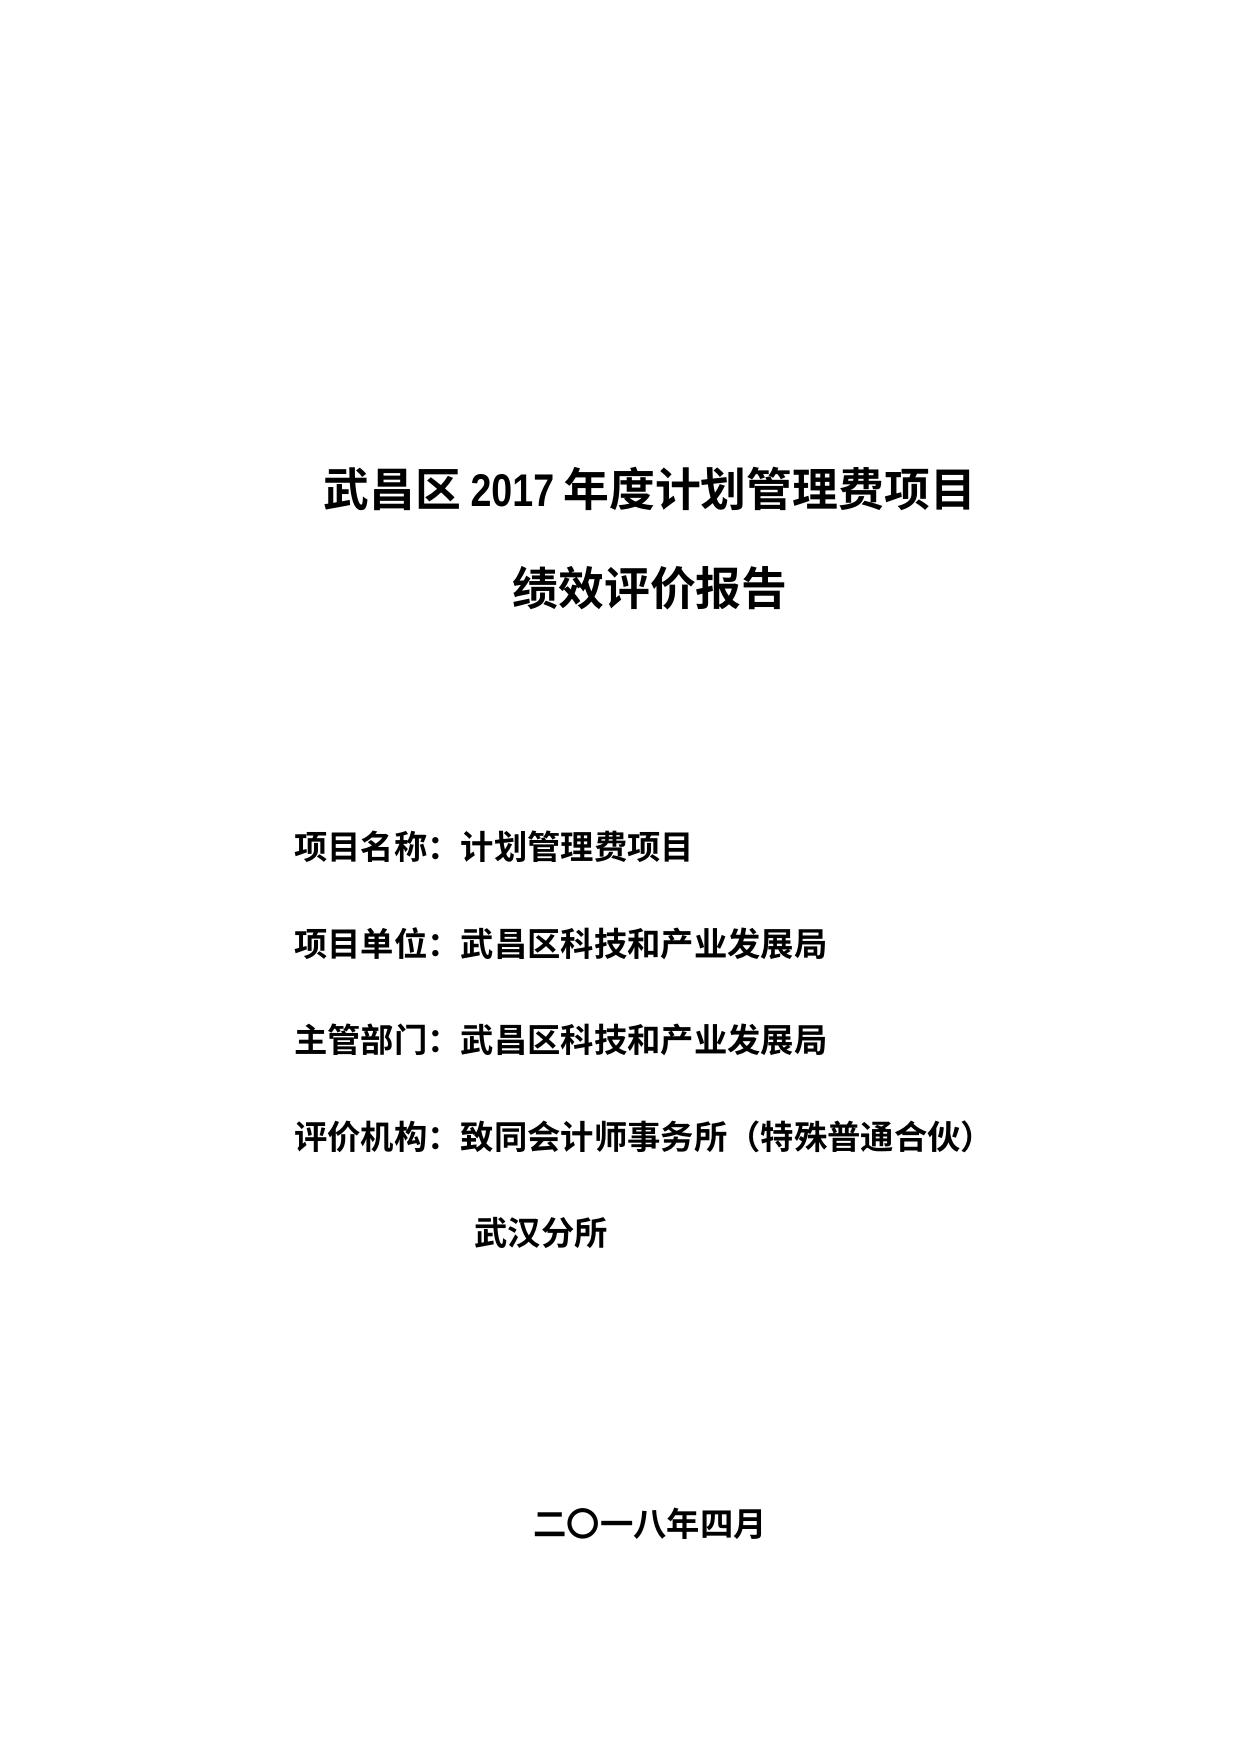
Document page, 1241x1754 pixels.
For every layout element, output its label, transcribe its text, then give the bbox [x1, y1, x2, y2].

text 项目名称：计划管理费项目 [207, 821, 1113, 869]
text 二〇一八年四月 [207, 1470, 1093, 1553]
text 项目单位：武昌区科技和产业发展局 [207, 918, 1113, 966]
text 武昌区2017年度计划管理费项目 [207, 453, 1093, 519]
text 武汉分所 [207, 1207, 1093, 1255]
text 评价机构：致同会计师事务所（特殊普通合伙） [207, 1111, 1093, 1159]
text 主管部门：武昌区科技和产业发展局 [207, 1014, 1113, 1062]
text 绩效评价报告 [207, 552, 1093, 619]
